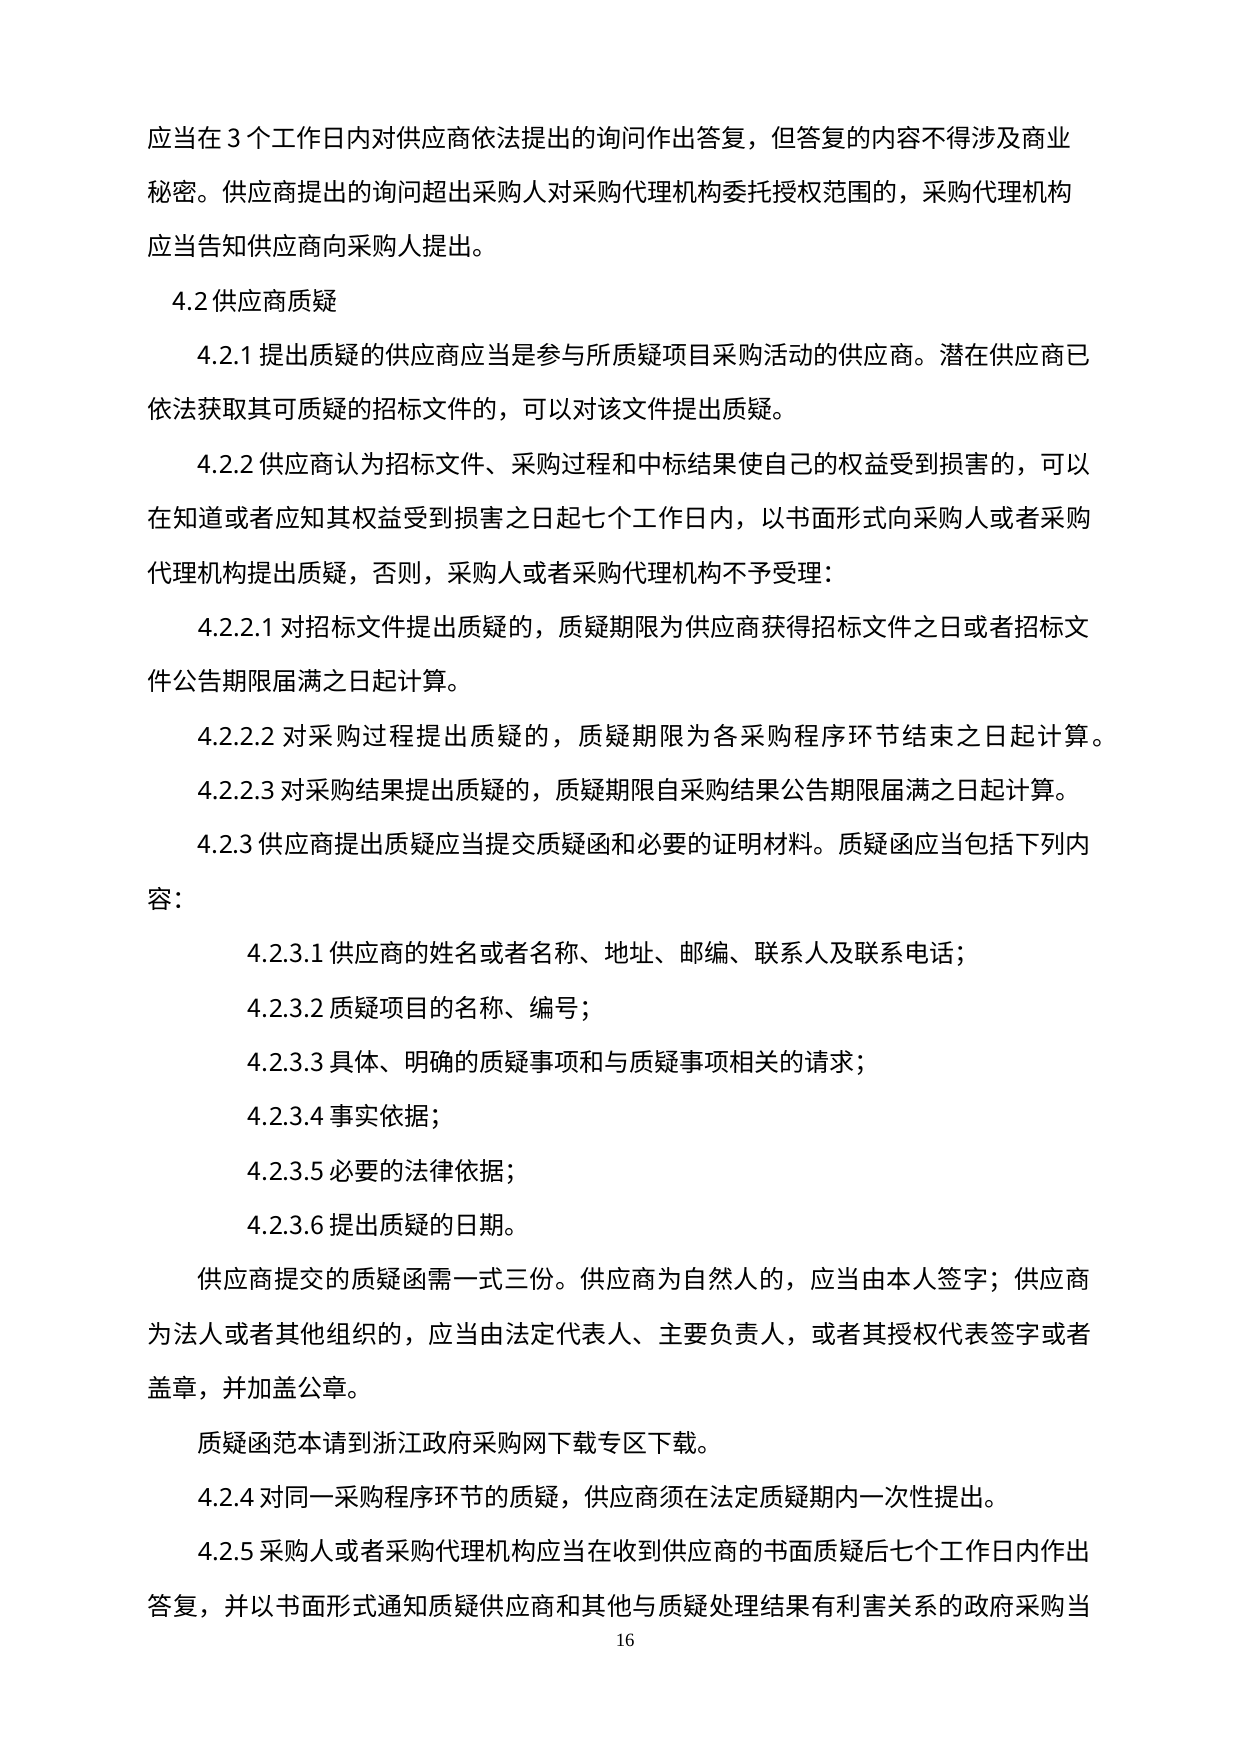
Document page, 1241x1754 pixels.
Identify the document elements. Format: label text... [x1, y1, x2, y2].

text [148, 1532, 1093, 1622]
text 4.2.4对同一采购程序环节的质疑，供应商须在法定质疑期内一次性提出。 [148, 1477, 1093, 1514]
text 供应商提交的质疑函需一式三份。供应商为自然人的，应当由本人签字；供应商为法人或者其他组织的，应当由法定代表人、主要负责人，或者其授权代表签字或者盖章，并加盖公章。 [148, 1260, 1093, 1405]
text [148, 118, 1093, 263]
text 质疑函范本请到浙江政府采购网下载专区下载。 [148, 1423, 1093, 1459]
text 4.2供应商质疑 [148, 281, 1093, 317]
text 4.2.2供应商认为招标文件、采购过程和中标结果使自己的权益受到损害的，可以在知道或者应知其权益受到损害之日起七个工作日内，以书面形式向采购人或者采购代理机构提出质疑，否则，采购人或者采购代理机构不予受理： [148, 444, 1093, 589]
text 4.2.1提出质疑的供应商应当是参与所质疑项目采购活动的供应商。潜在供应商已依法获取其可质疑的招标文件的，可以对该文件提出质疑。 [148, 336, 1093, 426]
text 4.2.3.2质疑项目的名称、编号； [148, 988, 1093, 1024]
text 4.2.2.1对招标文件提出质疑的，质疑期限为供应商获得招标文件之日或者招标文件公告期限届满之日起计算。 [148, 607, 1093, 698]
text 4.2.3.4事实依据； [148, 1097, 1093, 1133]
text 4.2.3.5必要的法律依据； [148, 1151, 1093, 1187]
text 4.2.3供应商提出质疑应当提交质疑函和必要的证明材料。质疑函应当包括下列内容： [148, 825, 1093, 916]
text 4.2.3.1供应商的姓名或者名称、地址、邮编、联系人及联系电话； [148, 934, 1093, 970]
text 4.2.3.6提出质疑的日期。 [148, 1206, 1093, 1242]
text 4.2.2.2对采购过程提出质疑的，质疑期限为各采购程序环节结束之日起计算。4.2.2.3对采购结果提出质疑的，质疑期限自采购结果公告期限届满之日起计算。 [197, 716, 1093, 807]
text 4.2.3.3具体、明确的质疑事项和与质疑事项相关的请求； [148, 1042, 1093, 1079]
